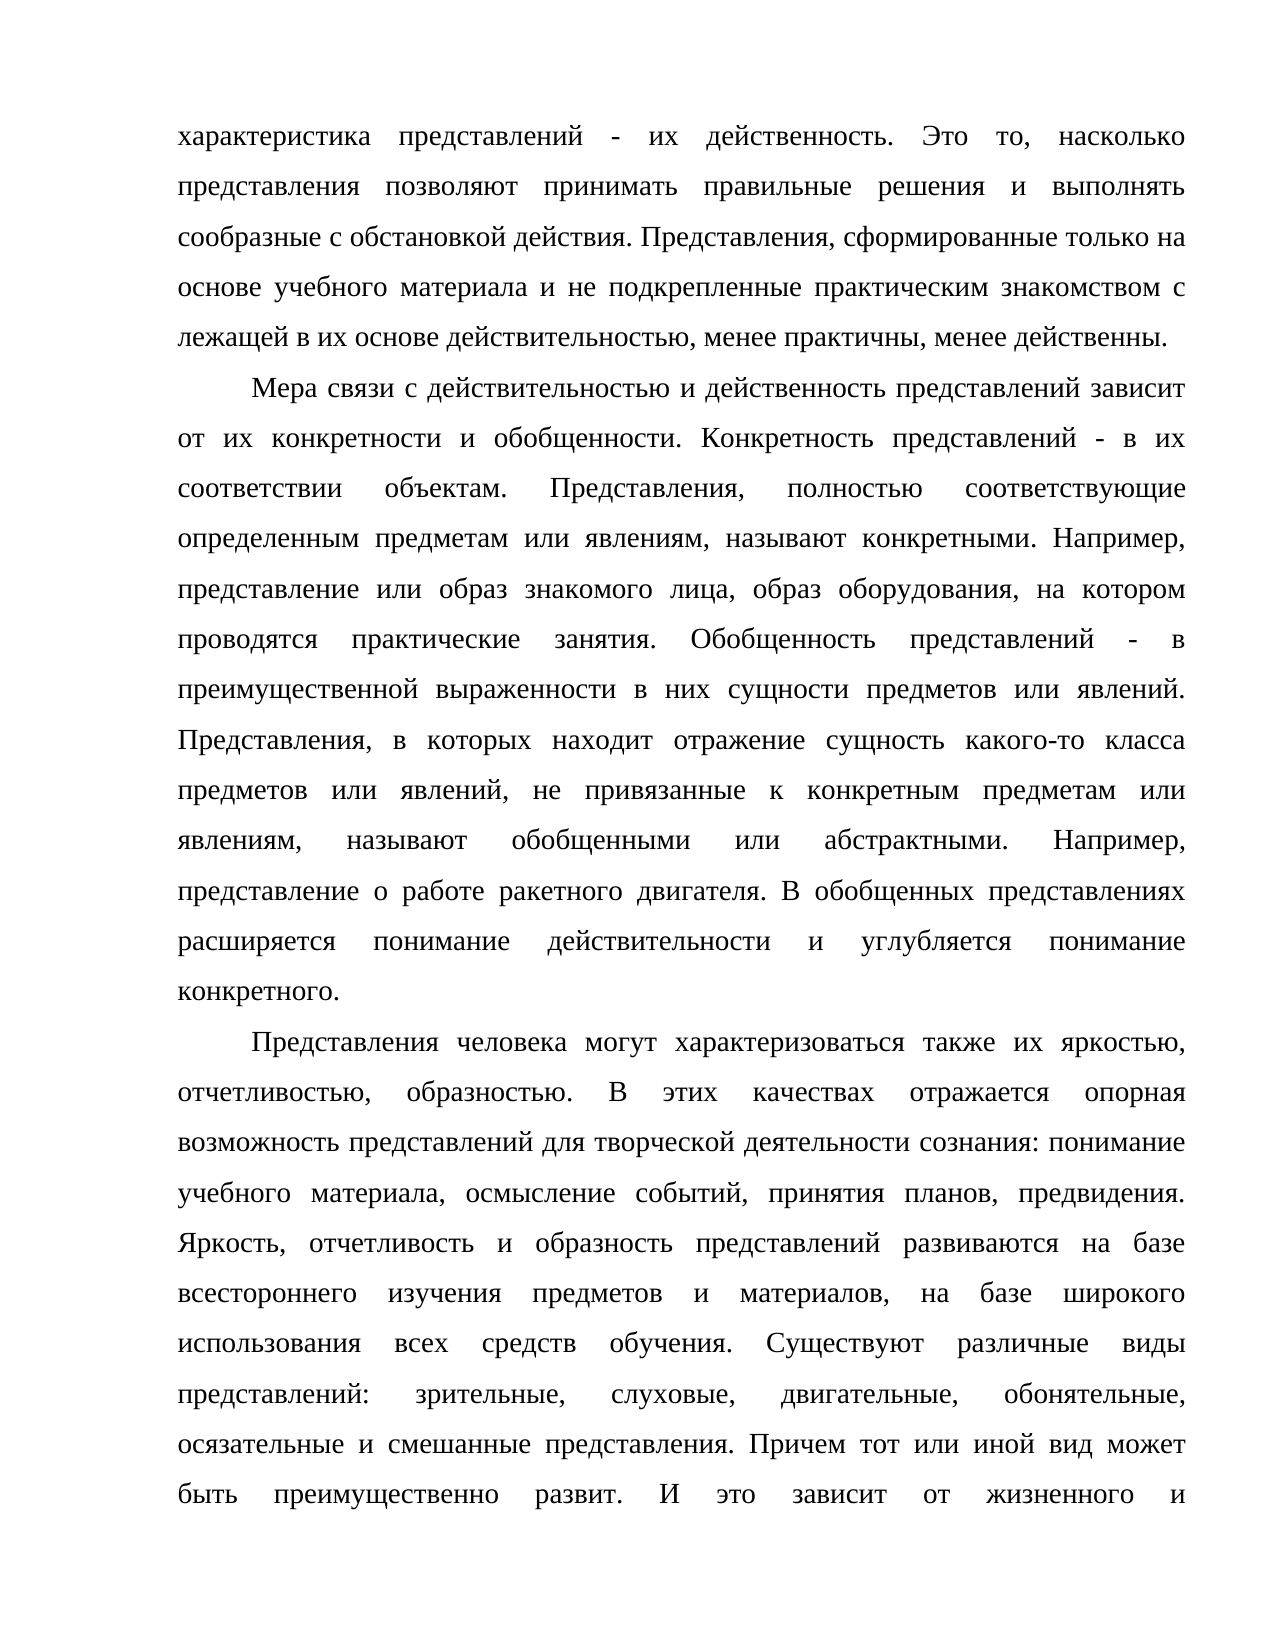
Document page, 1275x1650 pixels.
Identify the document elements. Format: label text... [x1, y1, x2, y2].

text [177, 118, 1186, 353]
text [177, 1024, 1186, 1510]
text Мера связи с действительностью и действенность представлений зависит от их конкретности и обобщенности. Конкретность представлений - в их соответствии объектам. Представления, полностью соответствующие определенным предметам или явлениям, называют конкретными. Например, представление или образ знакомого лица, образ оборудования, на котором проводятся практические занятия. Обобщенность представлений - в преимущественной выраженности в них сущности предметов или явлений. Представления, в которых находит отражение сущность какого-то класса предметов или явлений, не привязанные к конкретным предметам или явлениям, называют обобщенными или абстрактными. Например, представление о работе ракетного двигателя. В обобщенных представлениях расширяется понимание действительности и углубляется понимание конкретного. [177, 370, 1186, 1007]
